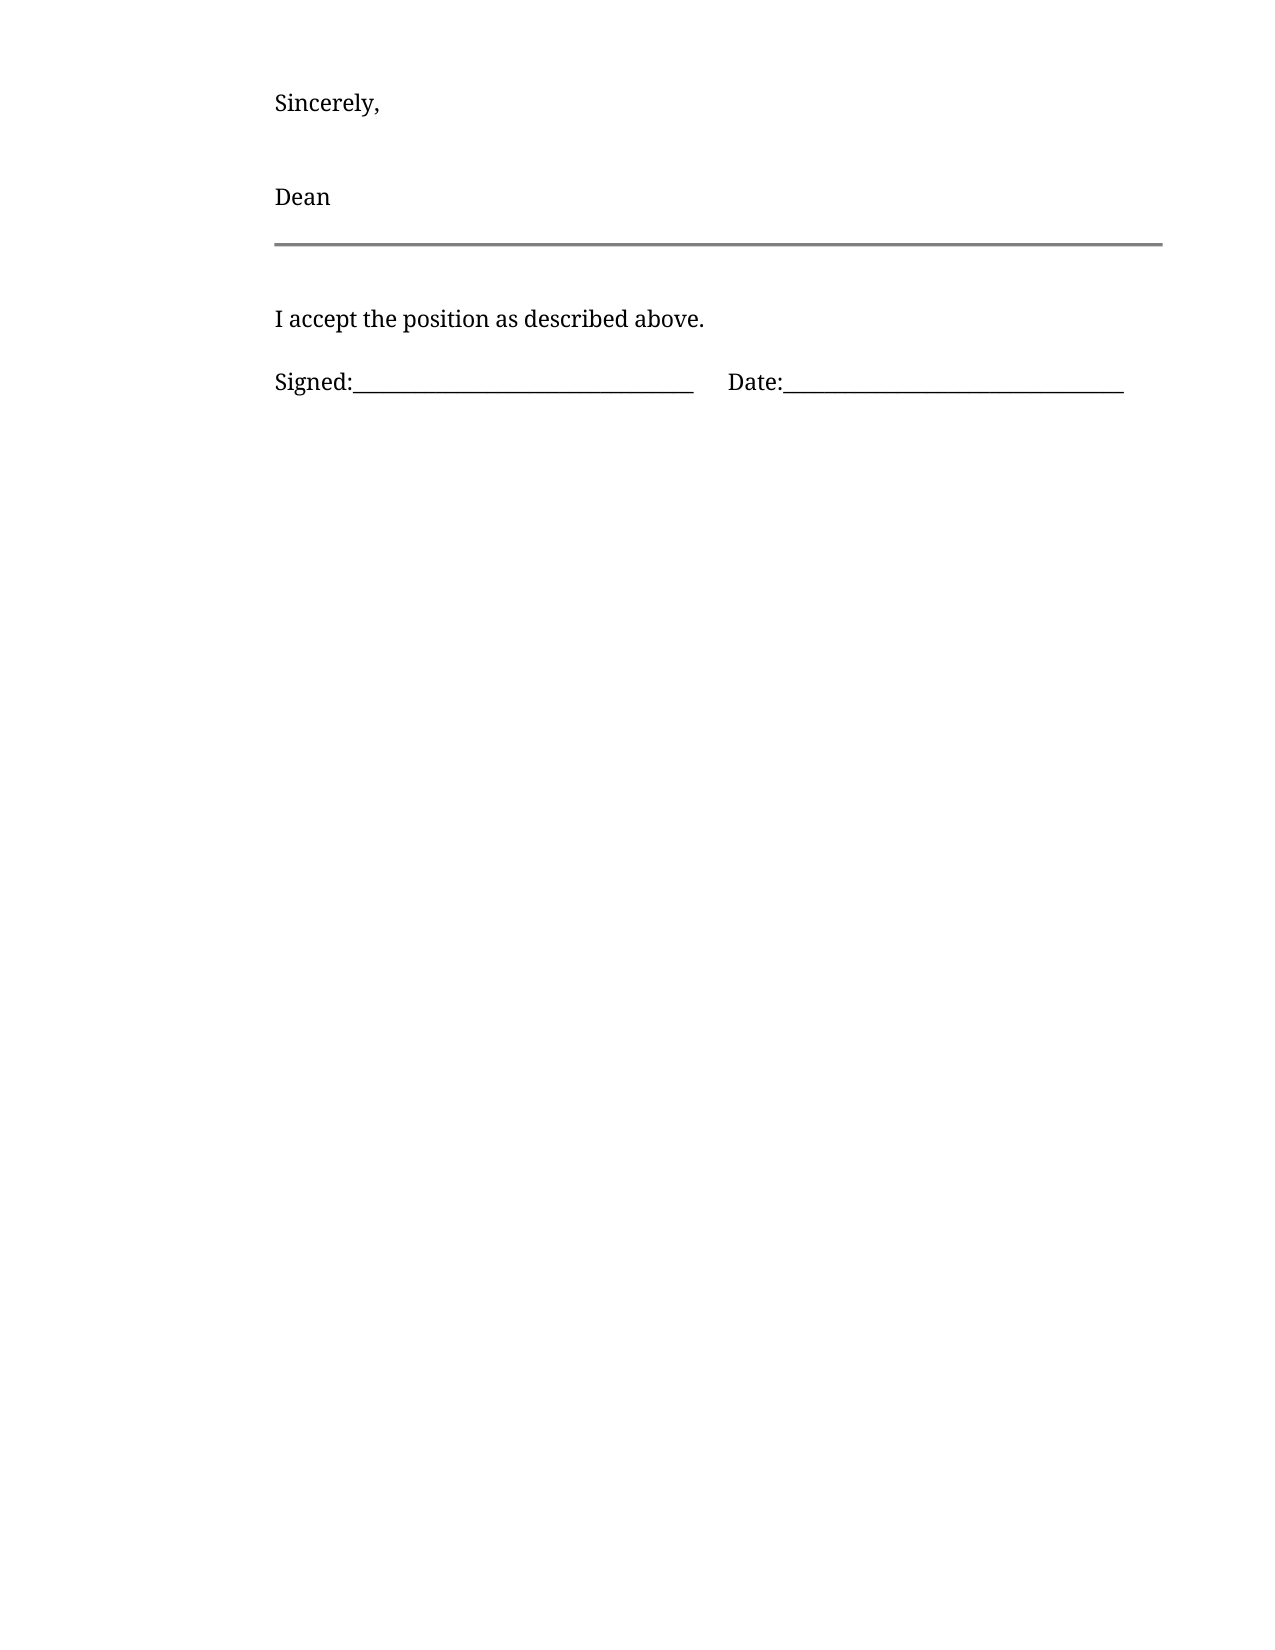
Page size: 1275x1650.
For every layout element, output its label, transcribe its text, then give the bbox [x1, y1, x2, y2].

text Sincerely, [274, 87, 1162, 118]
text Dean [274, 181, 1162, 212]
text Signed:_________________________________ Date:_________________________________ [274, 366, 1162, 397]
text I accept the position as described above. [274, 303, 1162, 334]
